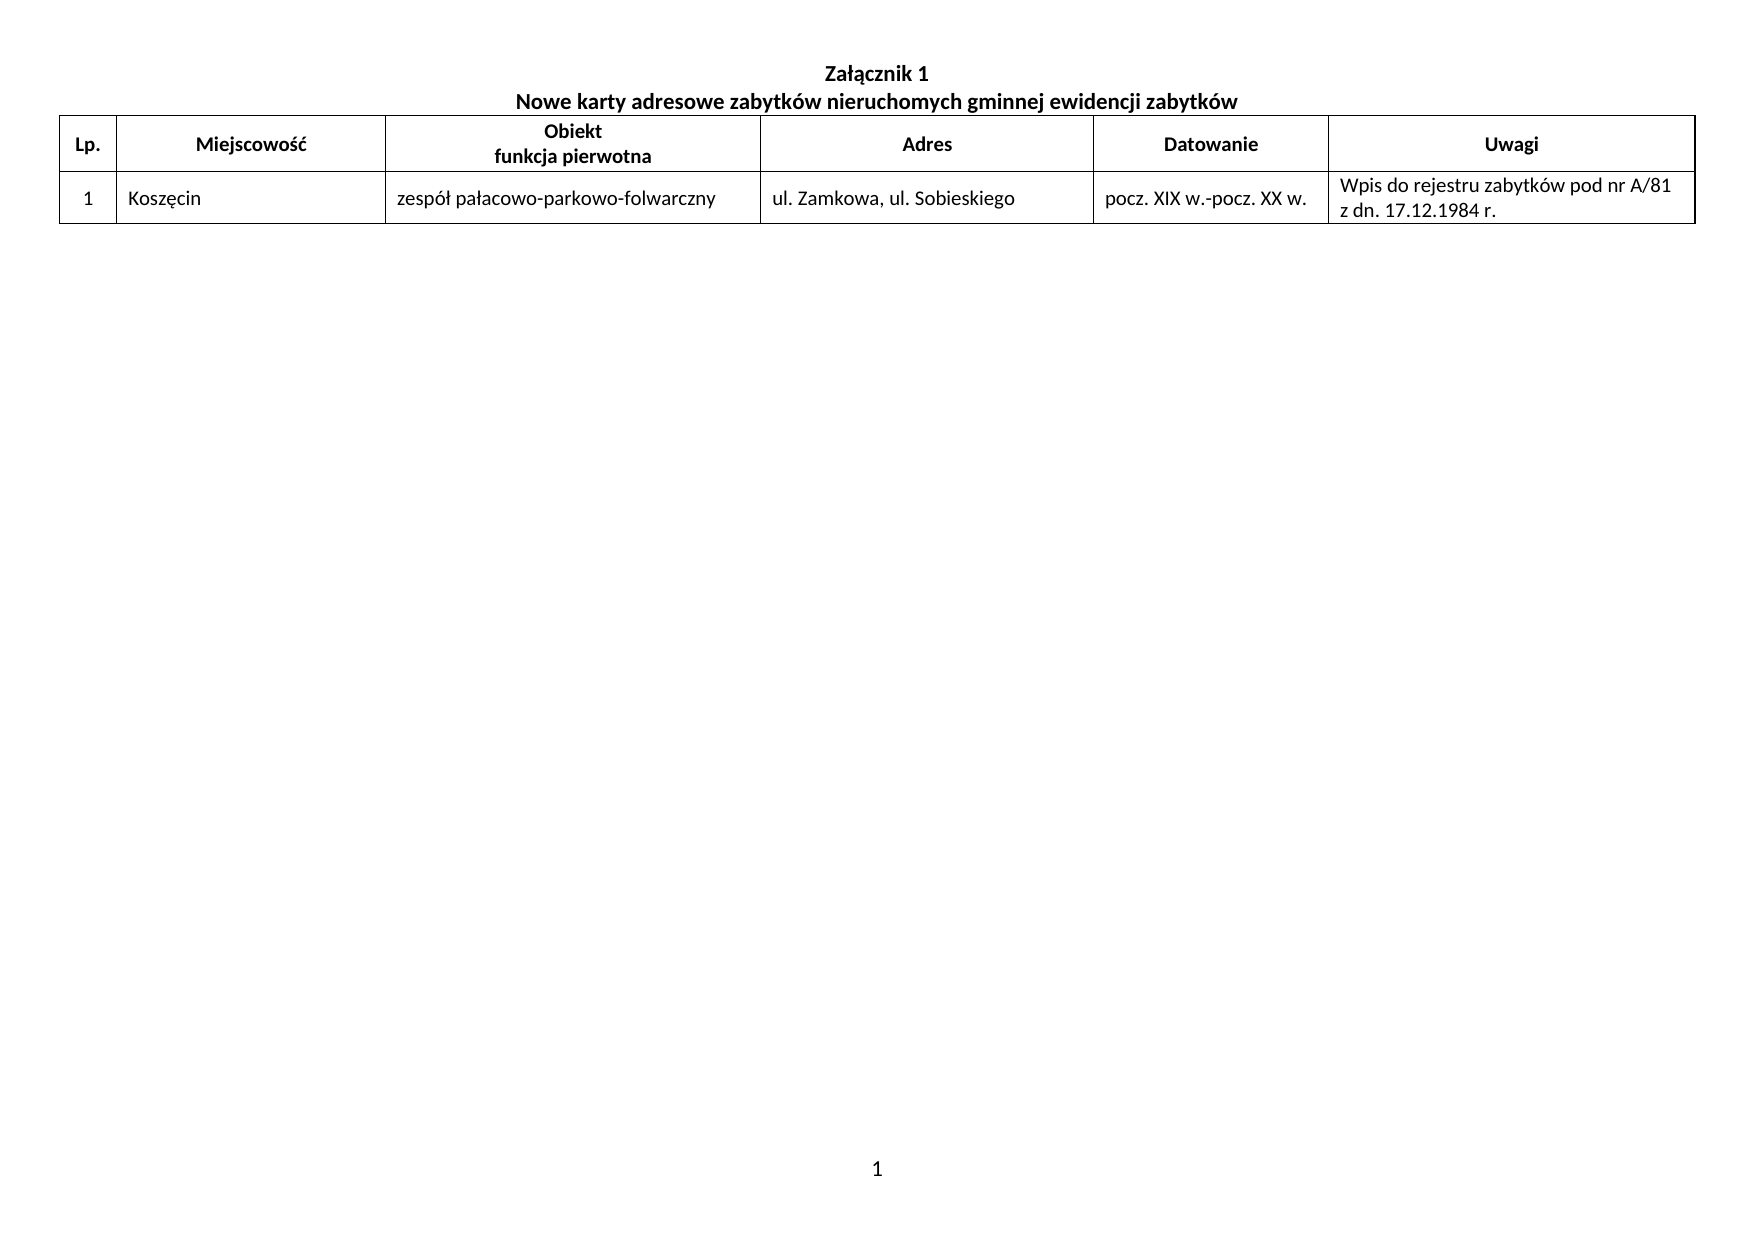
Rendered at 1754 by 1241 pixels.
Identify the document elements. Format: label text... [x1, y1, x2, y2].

table_header Uwagi [1329, 116, 1694, 171]
text Załącznik 1 [59, 59, 1695, 87]
text Nowe karty adresowe zabytków nieruchomych gminnej ewidencji zabytków [59, 87, 1695, 115]
table_cell 1 [60, 172, 116, 223]
table_header Datowanie [1094, 116, 1328, 171]
table_header Adres [761, 116, 1093, 171]
table_cell pocz. XIX w.-pocz. XX w. [1094, 172, 1328, 223]
table_header Miejscowość [117, 116, 385, 171]
table_header Obiekt funkcja pierwotna [386, 116, 760, 171]
table_header Lp. [60, 116, 116, 171]
table_cell ul. Zamkowa, ul. Sobieskiego [761, 172, 1093, 223]
table_cell zespół pałacowo-parkowo-folwarczny [386, 172, 760, 223]
table_cell Wpis do rejestru zabytków pod nr A/81 z dn. 17.12.1984 r. [1329, 172, 1694, 223]
table_cell Koszęcin [117, 172, 385, 223]
